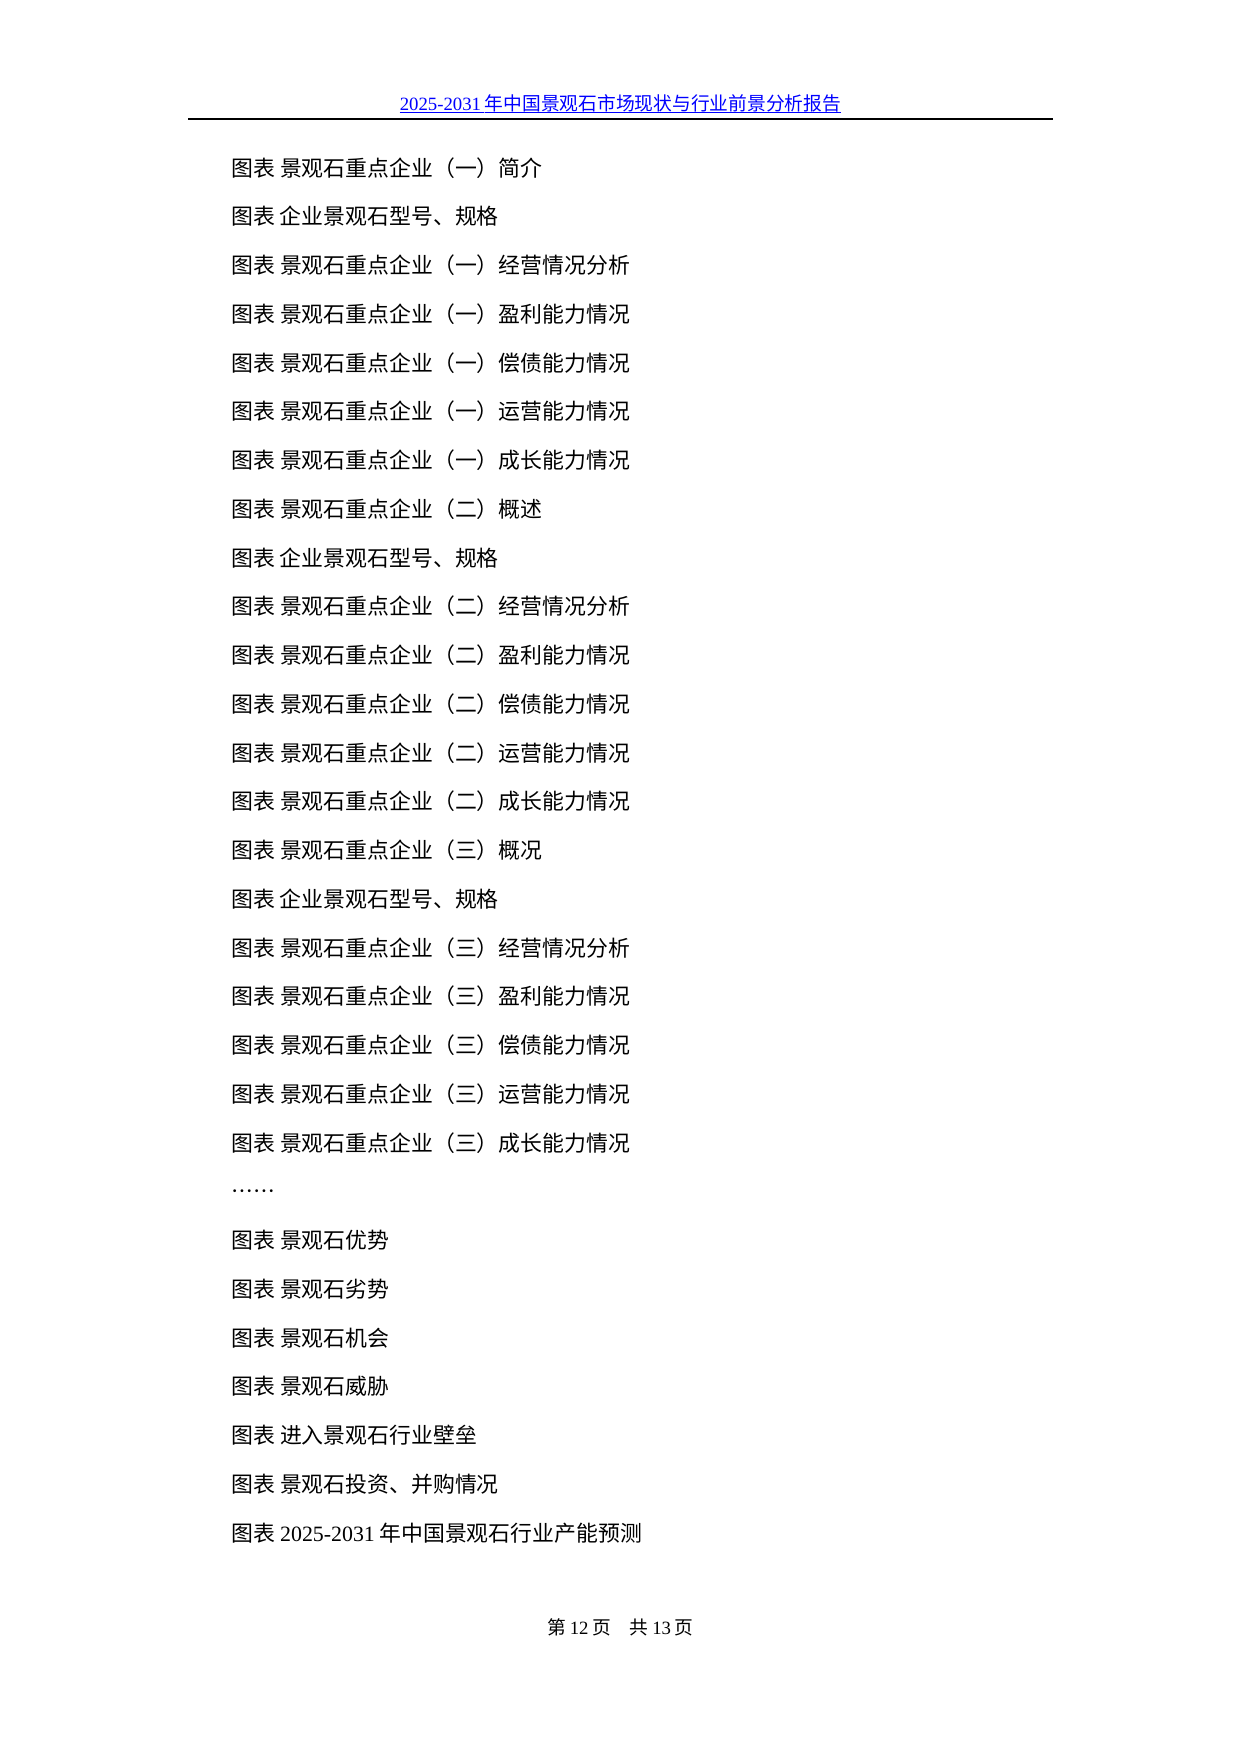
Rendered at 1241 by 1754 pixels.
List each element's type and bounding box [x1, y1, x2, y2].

text [187, 150, 1053, 1548]
